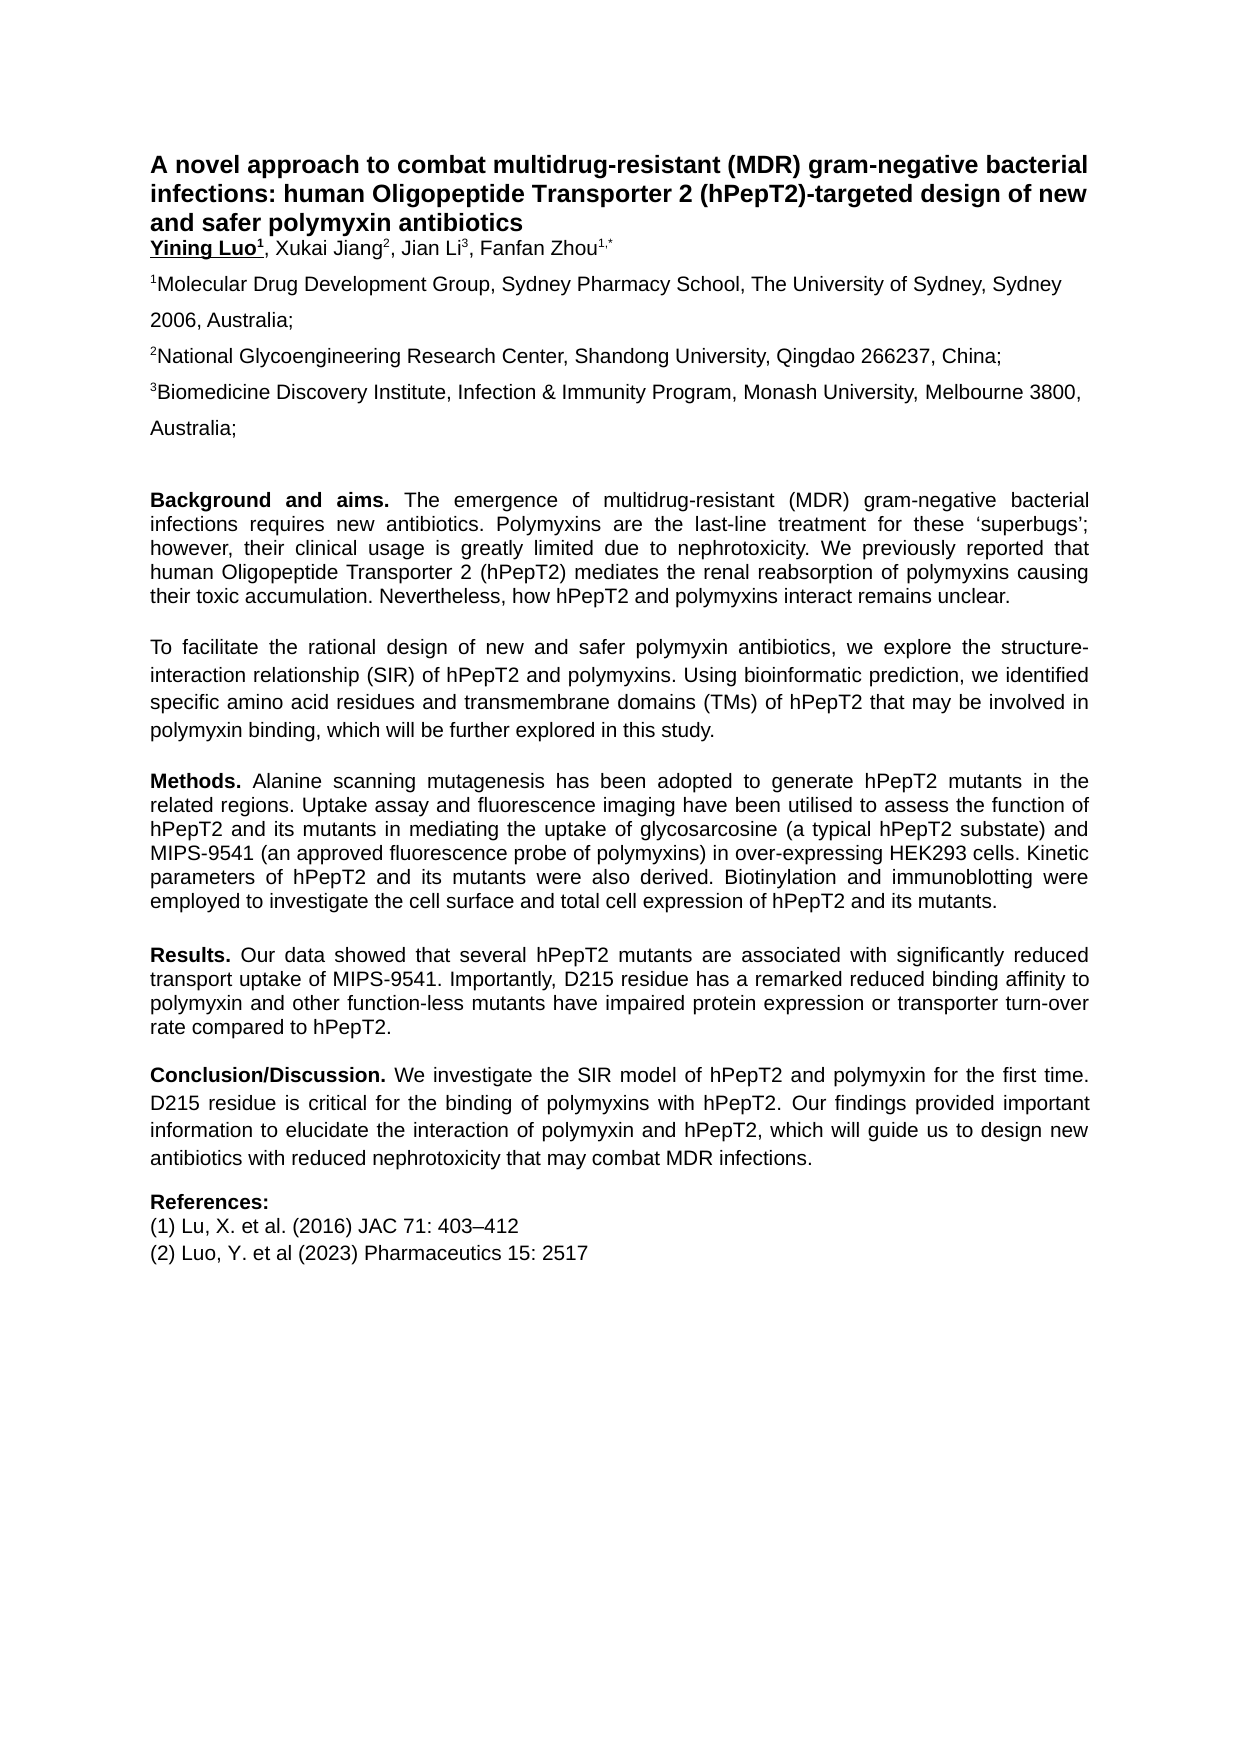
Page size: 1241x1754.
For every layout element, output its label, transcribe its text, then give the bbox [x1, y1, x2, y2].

text To facilitate the rational design of new and safer polymyxin antibiotics, we explore the structure-interaction relationship (SIR) of hPepT2 and polymyxins. Using bioinformatic prediction, we identified specific amino acid residues and transmembrane domains (TMs) of hPepT2 that may be involved in polymyxin binding, which will be further explored in this study. [150, 635, 1090, 742]
text 2National Glycoengineering Research Center, Shandong University, Qingdao 266237, China; [150, 344, 1090, 368]
text A novel approach to combat multidrug-resistant (MDR) gram-negative bacterial infections: human Oligopeptide Transporter 2 (hPepT2)-targeted design of new and safer polymyxin antibiotics [150, 150, 1090, 236]
text (2) Luo, Y. et al (2023) Pharmaceutics 15: 2517 [150, 1241, 1090, 1265]
text 1Molecular Drug Development Group, Sydney Pharmacy School, The University of Sydney, Sydney 2006, Australia; [150, 272, 1090, 332]
text Background and aims. The emergence of multidrug-resistant (MDR) gram-negative bacterial infections requires new antibiotics. Polymyxins are the last-line treatment for these ‘superbugs’; however, their clinical usage is greatly limited due to nephrotoxicity. We previously reported that human Oligopeptide Transporter 2 (hPepT2) mediates the renal reabsorption of polymyxins causing their toxic accumulation. Nevertheless, how hPepT2 and polymyxins interact remains unclear. [150, 488, 1090, 608]
text Yining Luo1, Xukai Jiang2, Jian Li3, Fanfan Zhou1,* [150, 236, 1090, 260]
text 3Biomedicine Discovery Institute, Infection & Immunity Program, Monash University, Melbourne 3800, Australia; [150, 380, 1090, 440]
text Methods. Alanine scanning mutagenesis has been adopted to generate hPepT2 mutants in the related regions. Uptake assay and fluorescence imaging have been utilised to assess the function of hPepT2 and its mutants in mediating the uptake of glycosarcosine (a typical hPepT2 substate) and MIPS-9541 (an approved fluorescence probe of polymyxins) in over-expressing HEK293 cells. Kinetic parameters of hPepT2 and its mutants were also derived. Biotinylation and immunoblotting were employed to investigate the cell surface and total cell expression of hPepT2 and its mutants. [150, 769, 1090, 913]
text (1) Lu, X. et al. (2016) JAC 71: 403–412 [150, 1214, 1090, 1238]
text Conclusion/Discussion. We investigate the SIR model of hPepT2 and polymyxin for the first time. D215 residue is critical for the binding of polymyxins with hPepT2. Our findings provided important information to elucidate the interaction of polymyxin and hPepT2, which will guide us to design new antibiotics with reduced nephrotoxicity that may combat MDR infections. [150, 1063, 1090, 1169]
text References: [150, 1190, 1090, 1214]
text Results. Our data showed that several hPepT2 mutants are associated with significantly reduced transport uptake of MIPS-9541. Importantly, D215 residue has a remarked reduced binding affinity to polymyxin and other function-less mutants have impaired protein expression or transporter turn-over rate compared to hPepT2. [150, 943, 1090, 1039]
